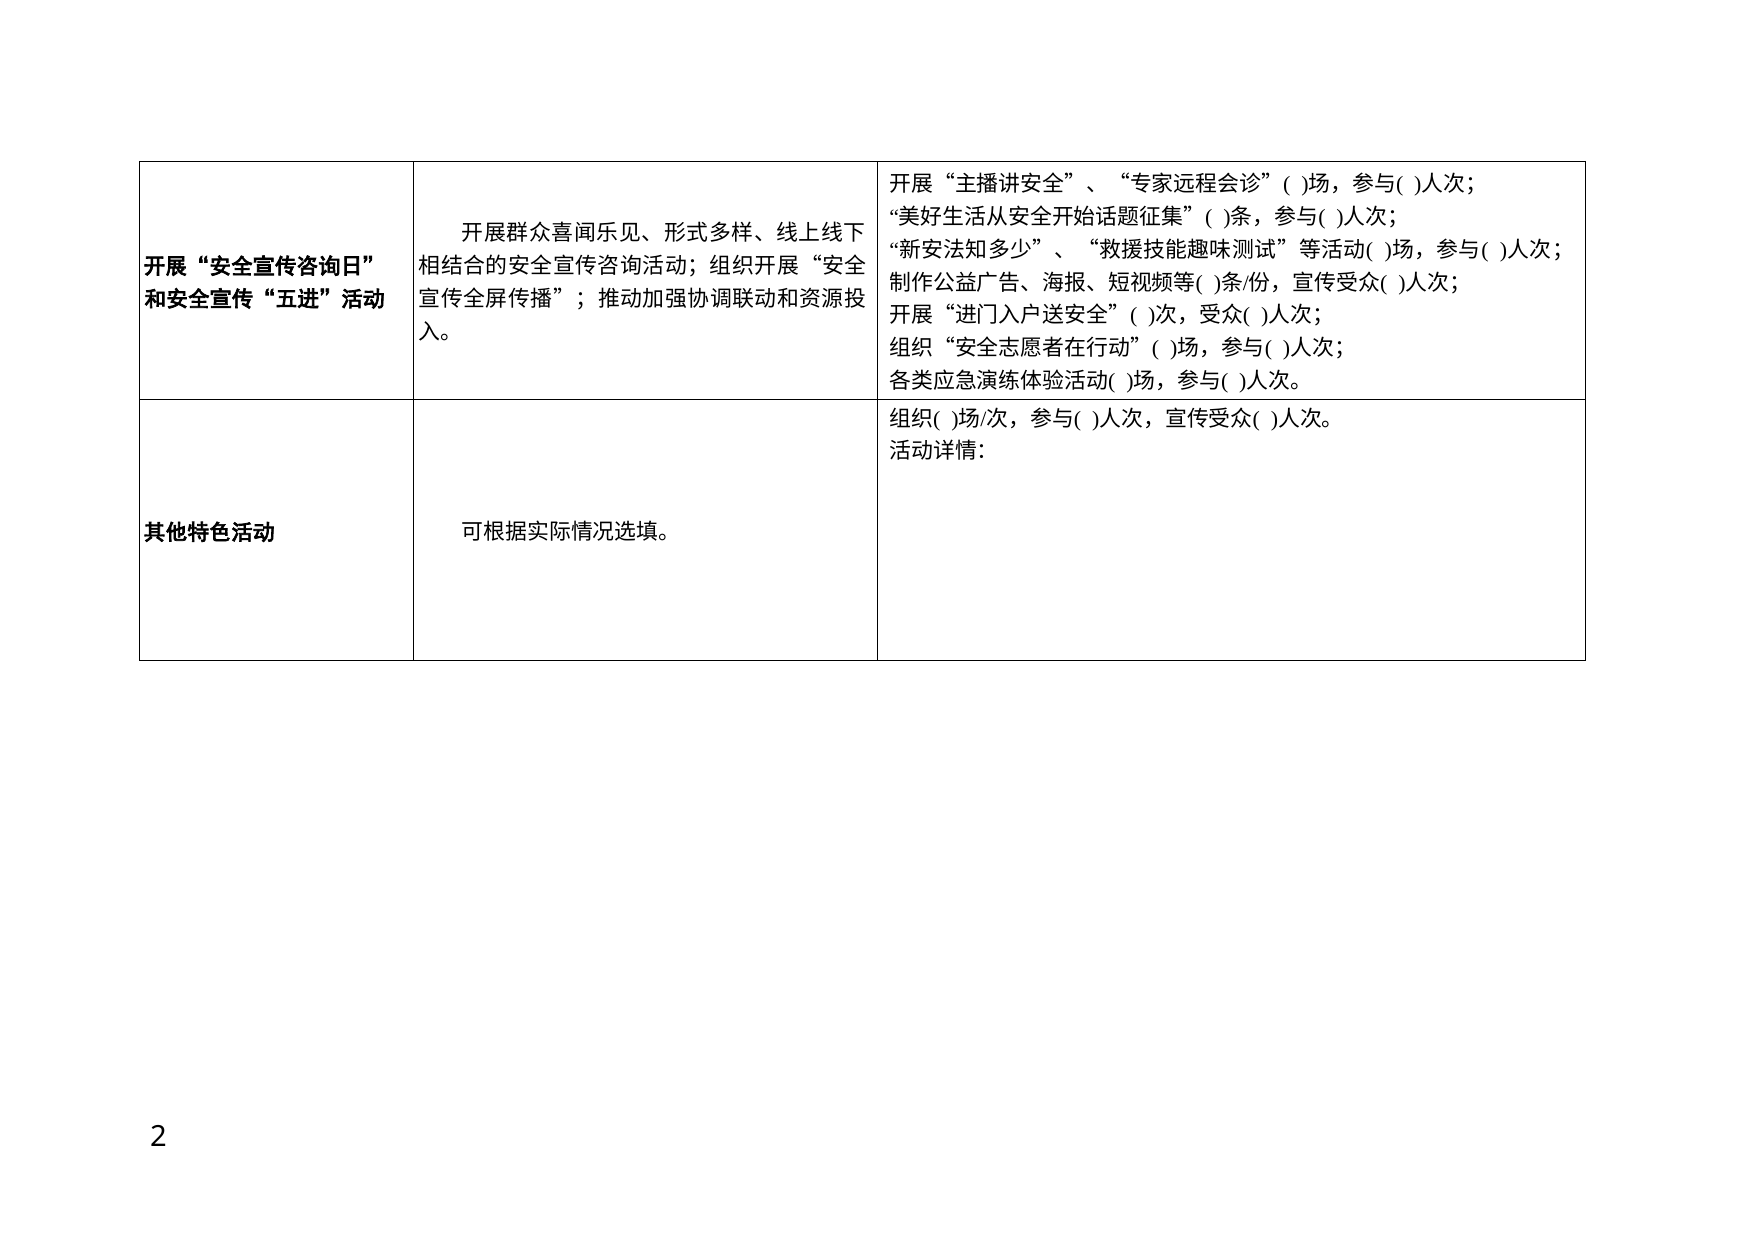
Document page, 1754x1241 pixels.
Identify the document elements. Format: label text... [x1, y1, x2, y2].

table_cell 其他特色活动 [140, 400, 413, 660]
table_cell 开展群众喜闻乐见、形式多样、线上线下相结合的安全宣传咨询活动；组织开展“安全宣传全屏传播”；推动加强协调联动和资源投入。 [414, 162, 877, 399]
table_cell 组织( )场/次，参与( )人次，宣传受众( )人次。 活动详情： [878, 400, 1585, 660]
table_cell 开展“主播讲安全”、“专家远程会诊”( )场，参与( )人次； “美好生活从安全开始话题征集”( )条，参与( )人次； “新安法知多少”、“救援技能趣味测试”等活动( )场，参与( )人次；制作公益广告、海报、短视频等( )条/份，宣传受众( )人次； 开展“进门入户送安全”( )次，受众( )人次； 组织“安全志愿者在行动”( )场，参与( )人次； 各类应急演练体验活动( )场，参与( )人次。 [878, 162, 1585, 399]
table_cell 可根据实际情况选填。 [414, 400, 877, 660]
table_cell 开展“安全宣传咨询日”和安全宣传“五进”活动 [140, 162, 413, 399]
